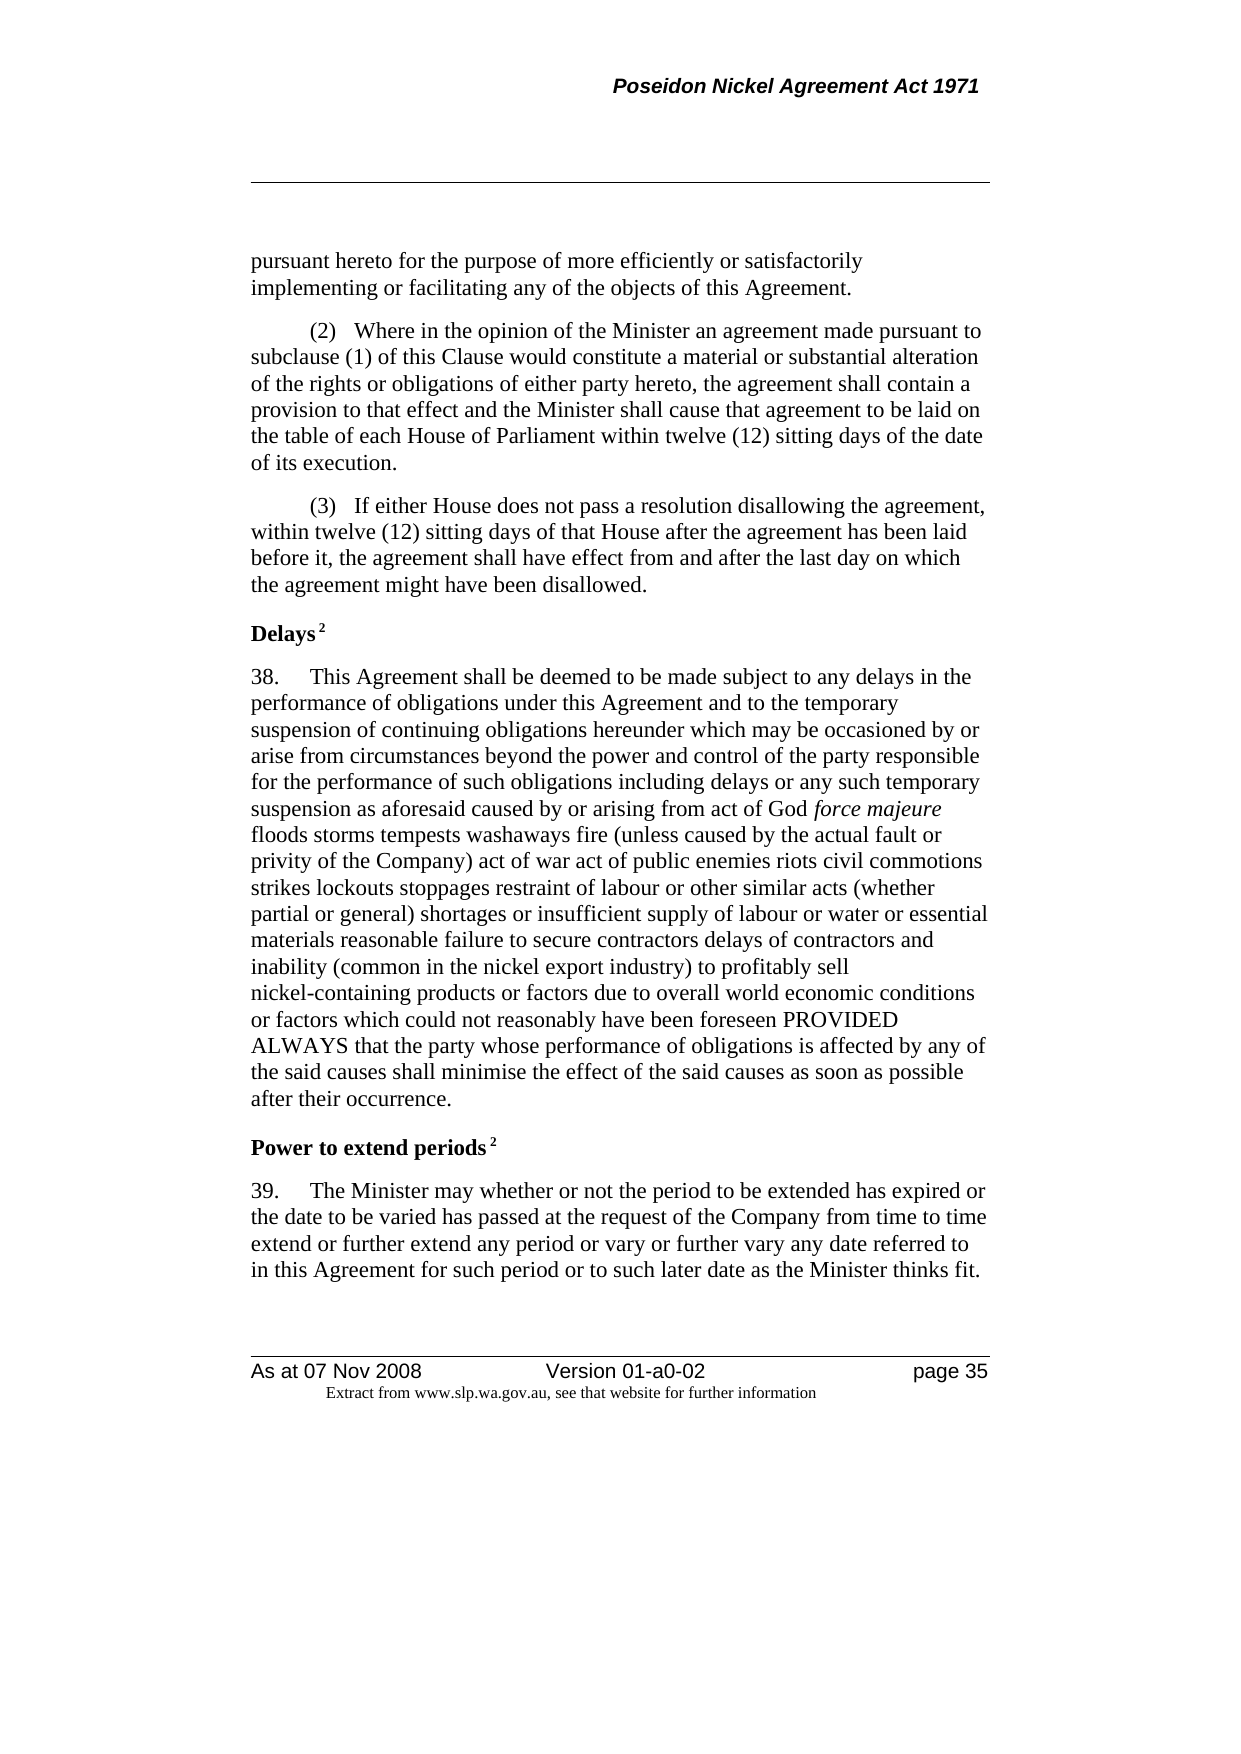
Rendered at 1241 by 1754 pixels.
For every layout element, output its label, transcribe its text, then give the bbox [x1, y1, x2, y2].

text 39. The Minister may whether or not the period to be extended has expired or the date to be varied has passed at the request of the Company from time to time extend or further extend any period or vary or further vary any date referred to in this Agreement for such period or to such later date as the Minister thinks fit. [251, 1177, 990, 1282]
text (3) If either House does not pass a resolution disallowing the agreement, within twelve (12) sitting days of that House after the agreement has been laid before it, the agreement shall have effect from and after the last day on which the agreement might have been disallowed. [251, 492, 990, 597]
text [251, 247, 990, 300]
text (2) Where in the opinion of the Minister an agreement made pursuant to subclause (1) of this Clause would constitute a material or substantial alteration of the rights or obligations of either party hereto, the agreement shall contain a provision to that effect and the Minister shall cause that agreement to be laid on the table of each House of Parliament within twelve (12) sitting days of the date of its execution. [251, 317, 990, 475]
text 38. This Agreement shall be deemed to be made subject to any delays in the performance of obligations under this Agreement and to the temporary suspension of continuing obligations hereunder which may be occasioned by or arise from circumstances beyond the power and control of the party responsible for the performance of such obligations including delays or any such temporary suspension as aforesaid caused by or arising from act of God force majeure floods storms tempests washaways fire (unless caused by the actual fault or privity of the Company) act of war act of public enemies riots civil commotions strikes lockouts stoppages restraint of labour or other similar acts (whether partial or general) shortages or insufficient supply of labour or water or essential materials reasonable failure to secure contractors delays of contractors and inability (common in the nickel export industry) to profitably sell nickel-containing products or factors due to overall world economic conditions or factors which could not reasonably have been foreseen PROVIDED ALWAYS that the party whose performance of obligations is affected by any of the said causes shall minimise the effect of the said causes as soon as possible after their occurrence. [251, 663, 990, 1111]
text Delays 2 [251, 620, 990, 646]
text Power to extend periods 2 [251, 1134, 990, 1160]
